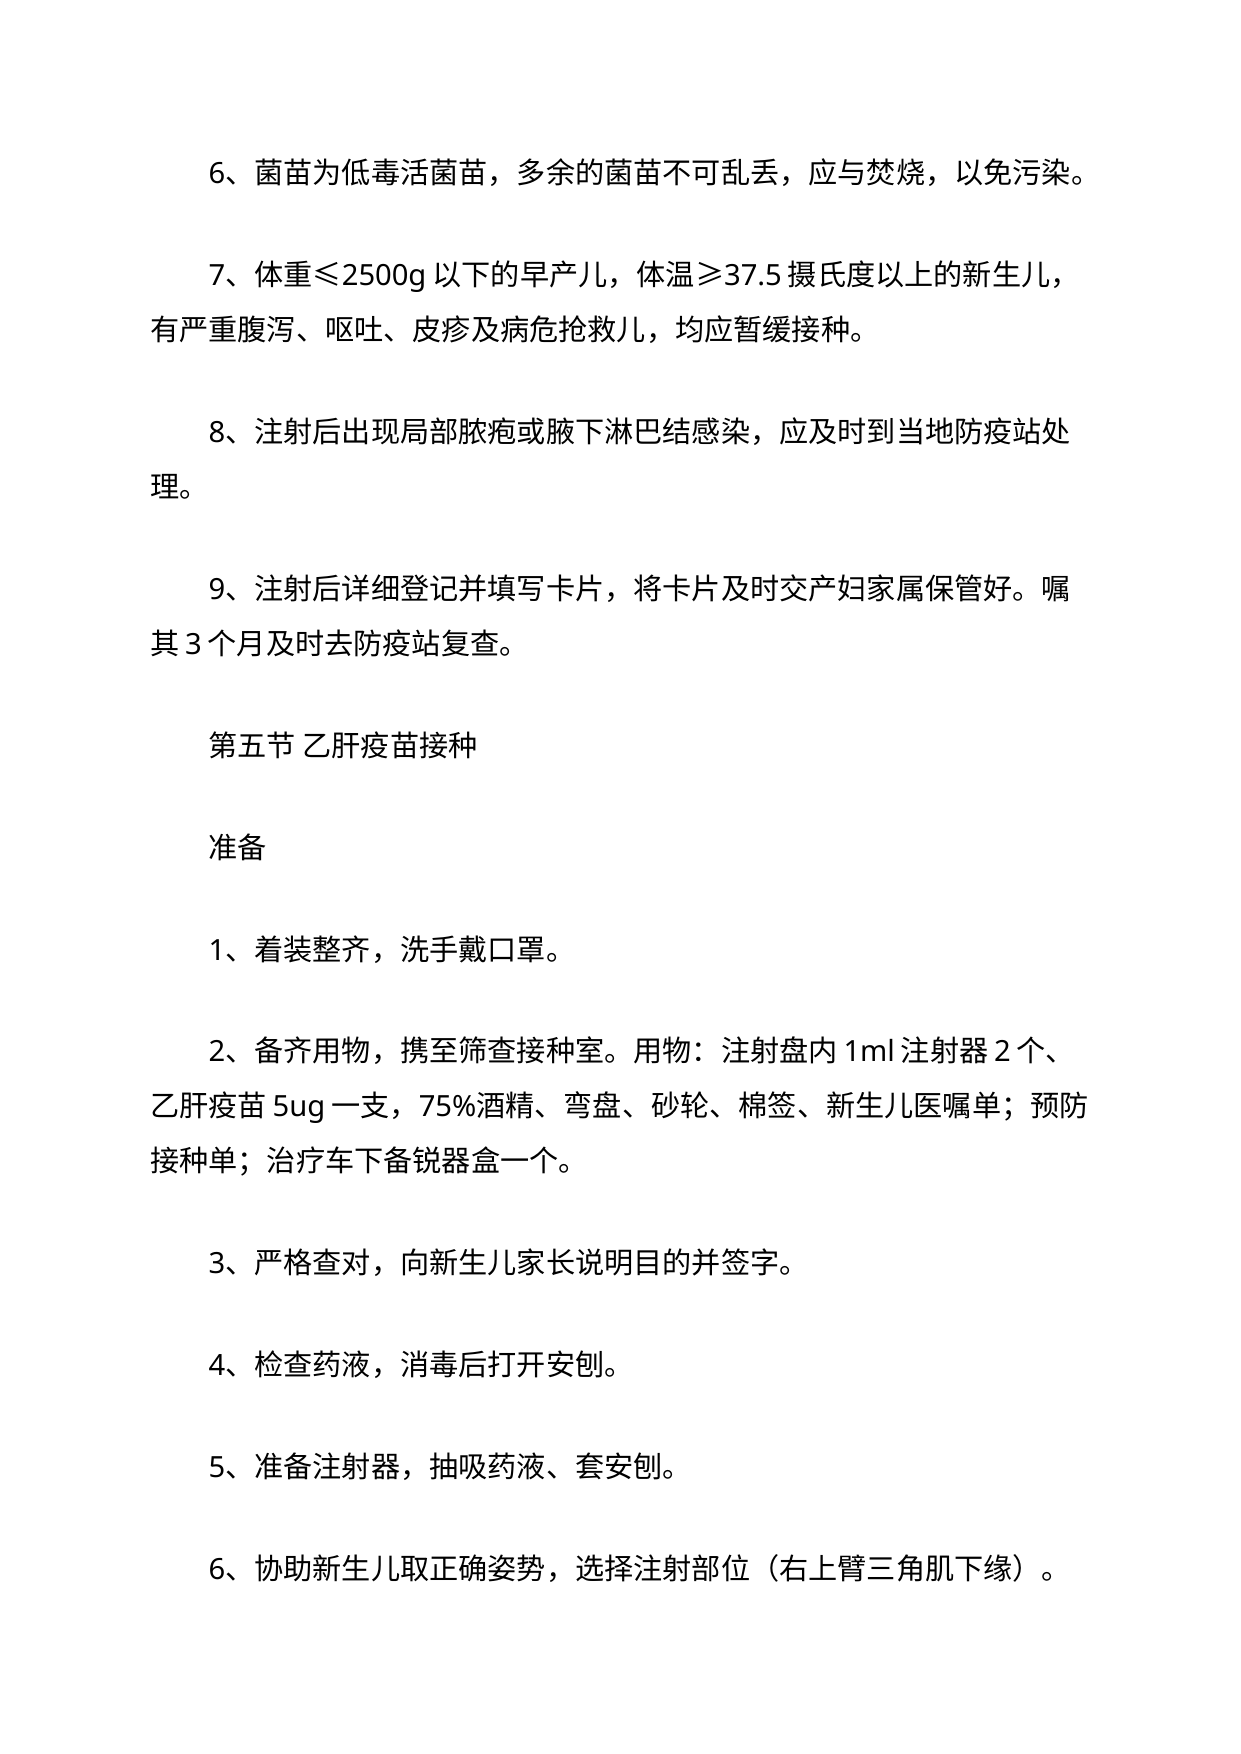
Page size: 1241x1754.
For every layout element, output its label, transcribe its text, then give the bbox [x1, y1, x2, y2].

text 9、注射后详细登记并填写卡片，将卡片及时交产妇家属保管好。嘱其3个月及时去防疫站复查。 [150, 566, 1090, 663]
text 3、严格查对，向新生儿家长说明目的并签字。 [150, 1240, 1090, 1282]
text 5、准备注射器，抽吸药液、套安刨。 [150, 1444, 1090, 1486]
text 1、着装整齐，洗手戴口罩。 [150, 926, 1090, 968]
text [150, 1546, 1090, 1588]
text 6、菌苗为低毒活菌苗，多余的菌苗不可乱丢，应与焚烧，以免污染。 [150, 150, 1090, 192]
text 7、体重≤2500g以下的早产儿，体温≥37.5摄氏度以上的新生儿，有严重腹泻、呕吐、皮疹及病危抢救儿，均应暂缓接种。 [150, 252, 1090, 349]
text 第五节 乙肝疫苗接种 [150, 722, 1090, 765]
text 2、备齐用物，携至筛查接种室。用物：注射盘内1ml注射器2个、乙肝疫苗5ug一支，75%酒精、弯盘、砂轮、棉签、新生儿医嘱单；预防接种单；治疗车下备锐器盒一个。 [150, 1028, 1090, 1180]
text 准备 [150, 824, 1090, 867]
text 8、注射后出现局部脓疱或腋下淋巴结感染，应及时到当地防疫站处理。 [150, 409, 1090, 506]
text 4、检查药液，消毒后打开安刨。 [150, 1342, 1090, 1384]
